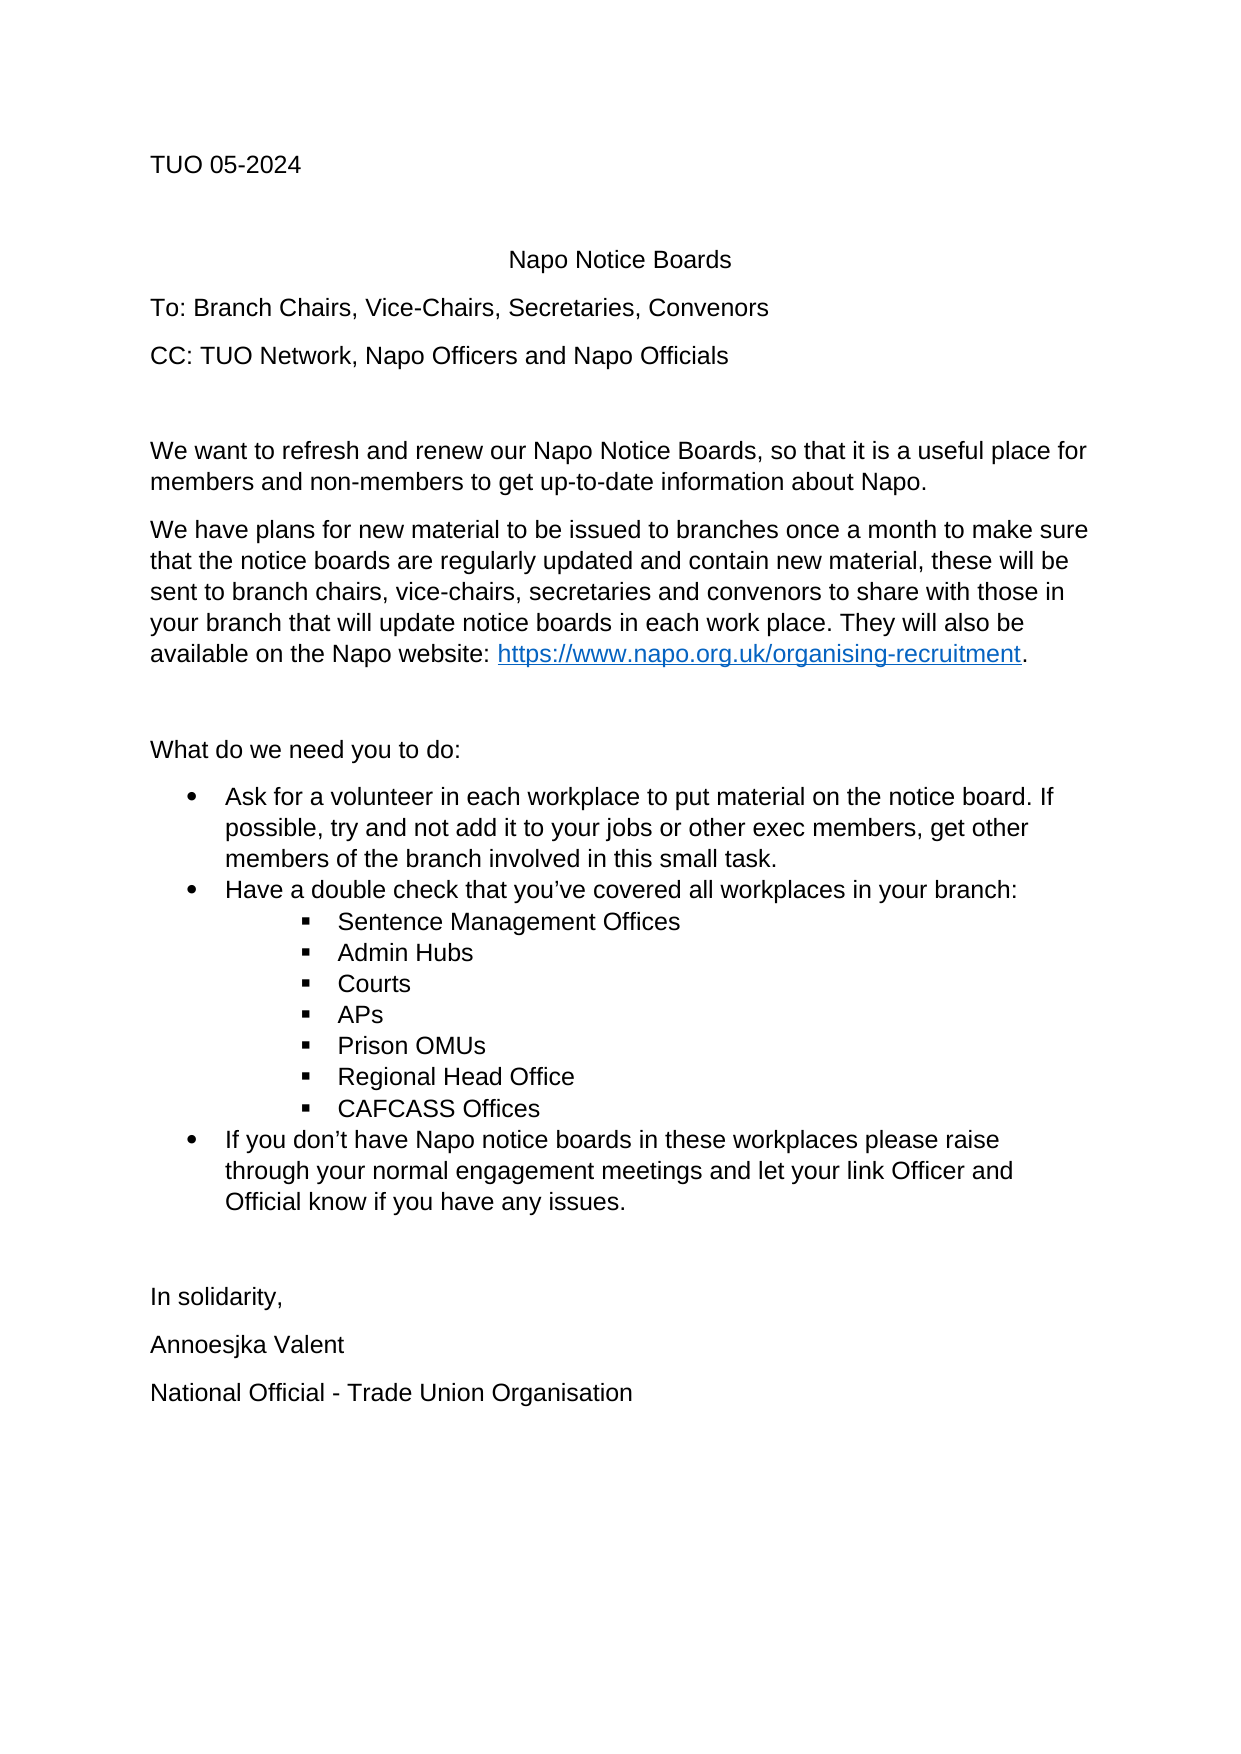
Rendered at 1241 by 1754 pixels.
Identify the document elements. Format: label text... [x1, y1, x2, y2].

text What do we need you to do: [150, 734, 1090, 763]
list Prison OMUs [300, 1031, 1090, 1060]
text National Official - Trade Union Organisation [150, 1378, 1090, 1406]
text CC: TUO Network, Napo Officers and Napo Officials [150, 341, 1090, 369]
list Courts [300, 969, 1090, 998]
text Napo Notice Boards [150, 245, 1090, 274]
text We want to refresh and renew our Napo Notice Boards, so that it is a useful place for members and non-members to get up-to-date information about Napo. [150, 436, 1090, 496]
text We have plans for new material to be issued to branches once a month to make sure that the notice boards are regularly updated and contain new material, these will be sent to branch chairs, vice-chairs, secretaries and convenors to share with those in your branch that will update notice boards in each work place. They will also be available on the Napo website: https://www.napo.org.uk/organising-recruitment. [150, 515, 1090, 668]
list CAFCASS Offices [300, 1093, 1090, 1122]
text Annoesjka Valent [150, 1330, 1090, 1359]
list Regional Head Office [300, 1062, 1090, 1091]
list If you don’t have Napo notice boards in these workplaces please raise through your normal engagement meetings and let your link Officer and Official know if you have any issues. [187, 1125, 1090, 1216]
text In solidarity, [150, 1282, 1090, 1311]
list Admin Hubs [300, 938, 1090, 967]
list Have a double check that you’ve covered all workplaces in your branch: [187, 876, 1090, 904]
text To: Branch Chairs, Vice-Chairs, Secretaries, Convenors [150, 293, 1090, 322]
text TUO 05-2024 [150, 150, 1090, 179]
list Ask for a volunteer in each workplace to put material on the notice board. If possible, try and not add it to your jobs or other exec members, get other members of the branch involved in this small task. [187, 782, 1090, 873]
list Sentence Management Offices [300, 907, 1090, 936]
list APs [300, 1000, 1090, 1029]
